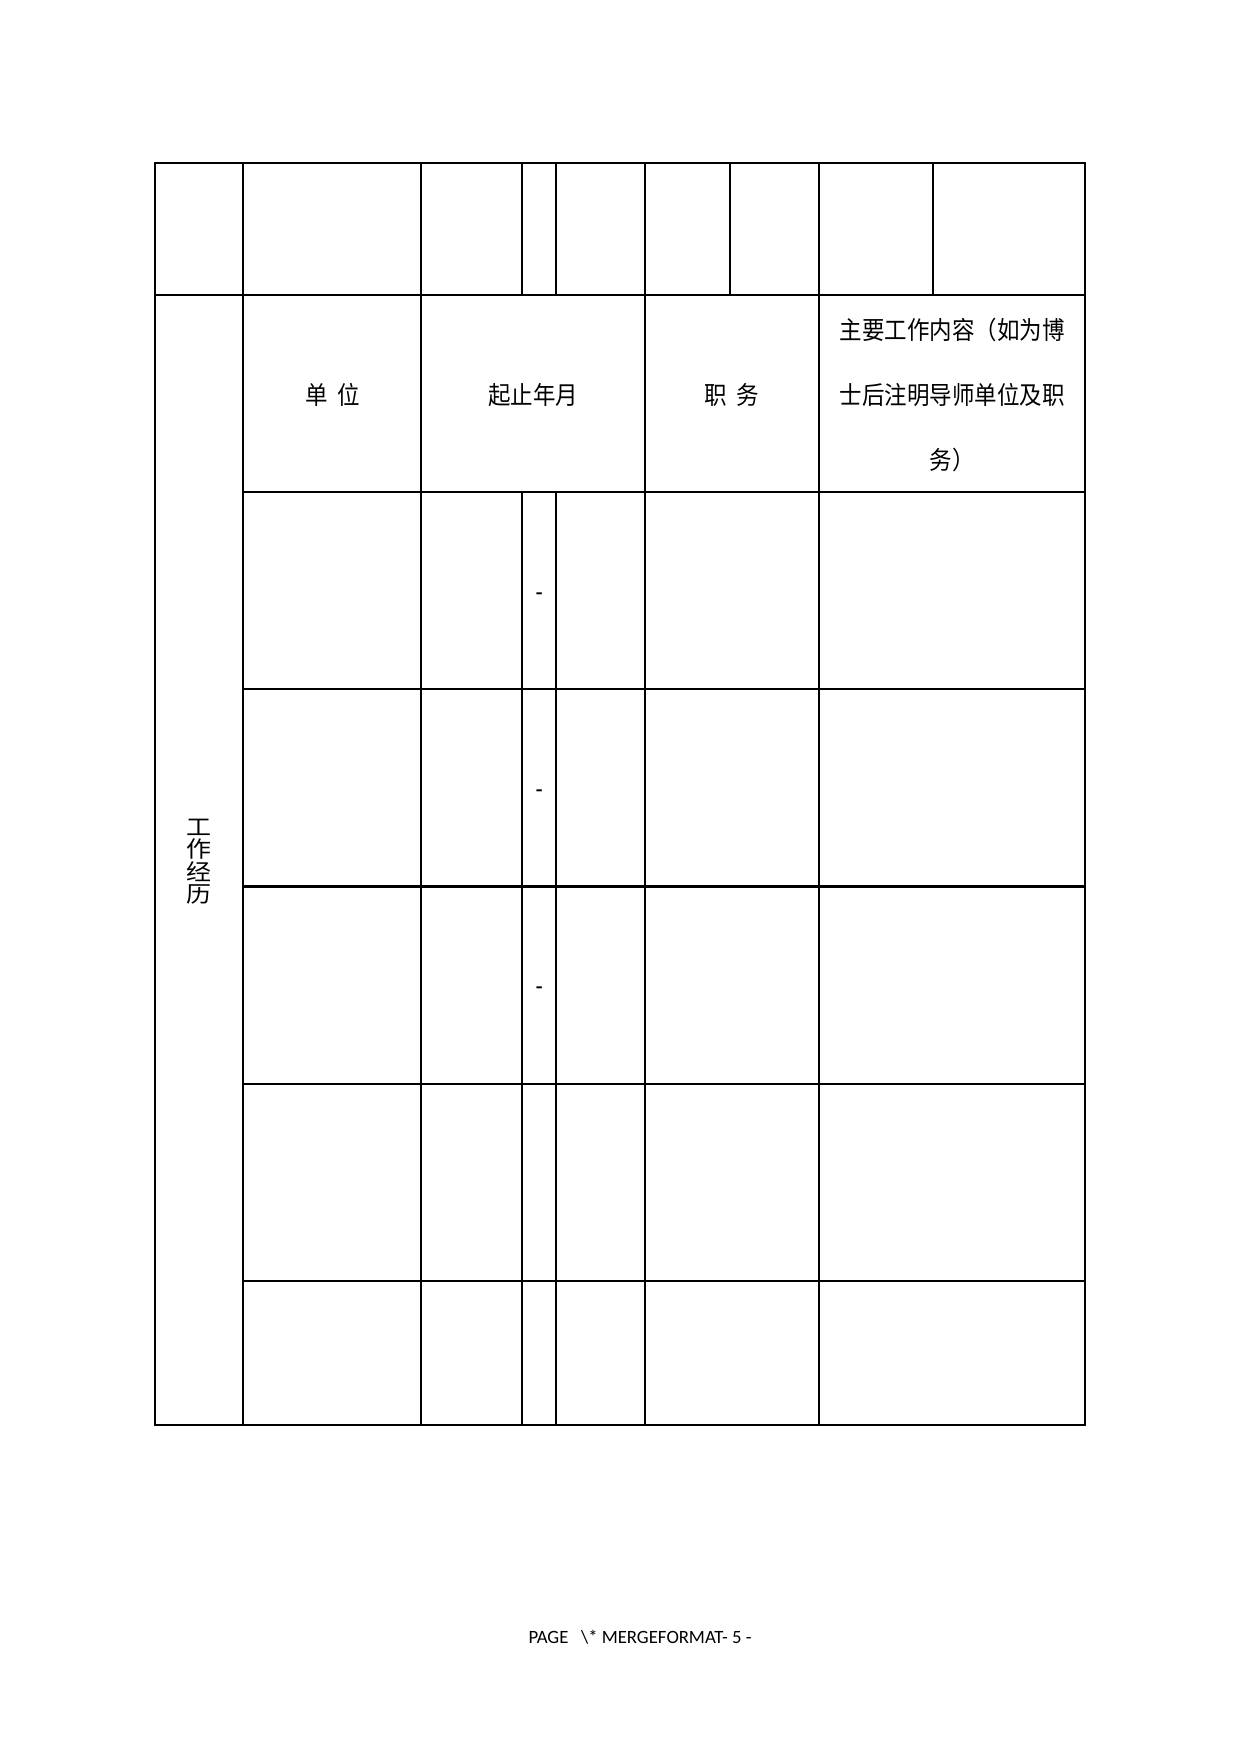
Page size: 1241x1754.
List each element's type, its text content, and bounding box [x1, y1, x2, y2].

table_cell [244, 493, 420, 688]
table_cell [244, 690, 420, 885]
table_cell [646, 493, 818, 688]
table_cell [820, 1282, 1084, 1424]
table_cell [422, 888, 521, 1082]
table_cell [557, 690, 644, 885]
table_cell [820, 690, 1084, 885]
table_cell 职 务 [646, 296, 818, 491]
table_cell [557, 1085, 644, 1279]
table_cell 工作经历 [156, 296, 242, 1424]
table_cell [646, 888, 818, 1082]
table_cell [523, 164, 555, 294]
table_cell [422, 164, 521, 294]
table_cell [646, 690, 818, 885]
table_cell [422, 493, 521, 688]
table_cell 单 位 [244, 296, 420, 491]
table_cell [244, 1282, 420, 1424]
table_cell [934, 164, 1084, 294]
table_cell [820, 1085, 1084, 1279]
table_cell [244, 888, 420, 1082]
table_cell [820, 493, 1084, 688]
table_cell [557, 1282, 644, 1424]
table_cell [422, 1282, 521, 1424]
table_cell - [523, 493, 555, 688]
table_cell [557, 164, 644, 294]
table_cell - [523, 690, 555, 885]
table_cell [523, 1282, 555, 1424]
table_cell [820, 164, 932, 294]
table_cell [731, 164, 818, 294]
table_cell 起止年月 [422, 296, 644, 491]
table_cell - [523, 888, 555, 1082]
table_cell [646, 1085, 818, 1279]
table_cell 主要工作内容（如为博士后注明导师单位及职务） [820, 296, 1084, 491]
table_cell [820, 888, 1084, 1082]
table_cell [422, 690, 521, 885]
table_cell [422, 1085, 521, 1279]
table_cell [244, 1085, 420, 1279]
table_cell [244, 164, 420, 294]
table_cell [523, 1085, 555, 1279]
table_cell [557, 888, 644, 1082]
table_cell [557, 493, 644, 688]
table_cell [646, 1282, 818, 1424]
table_cell [646, 164, 729, 294]
